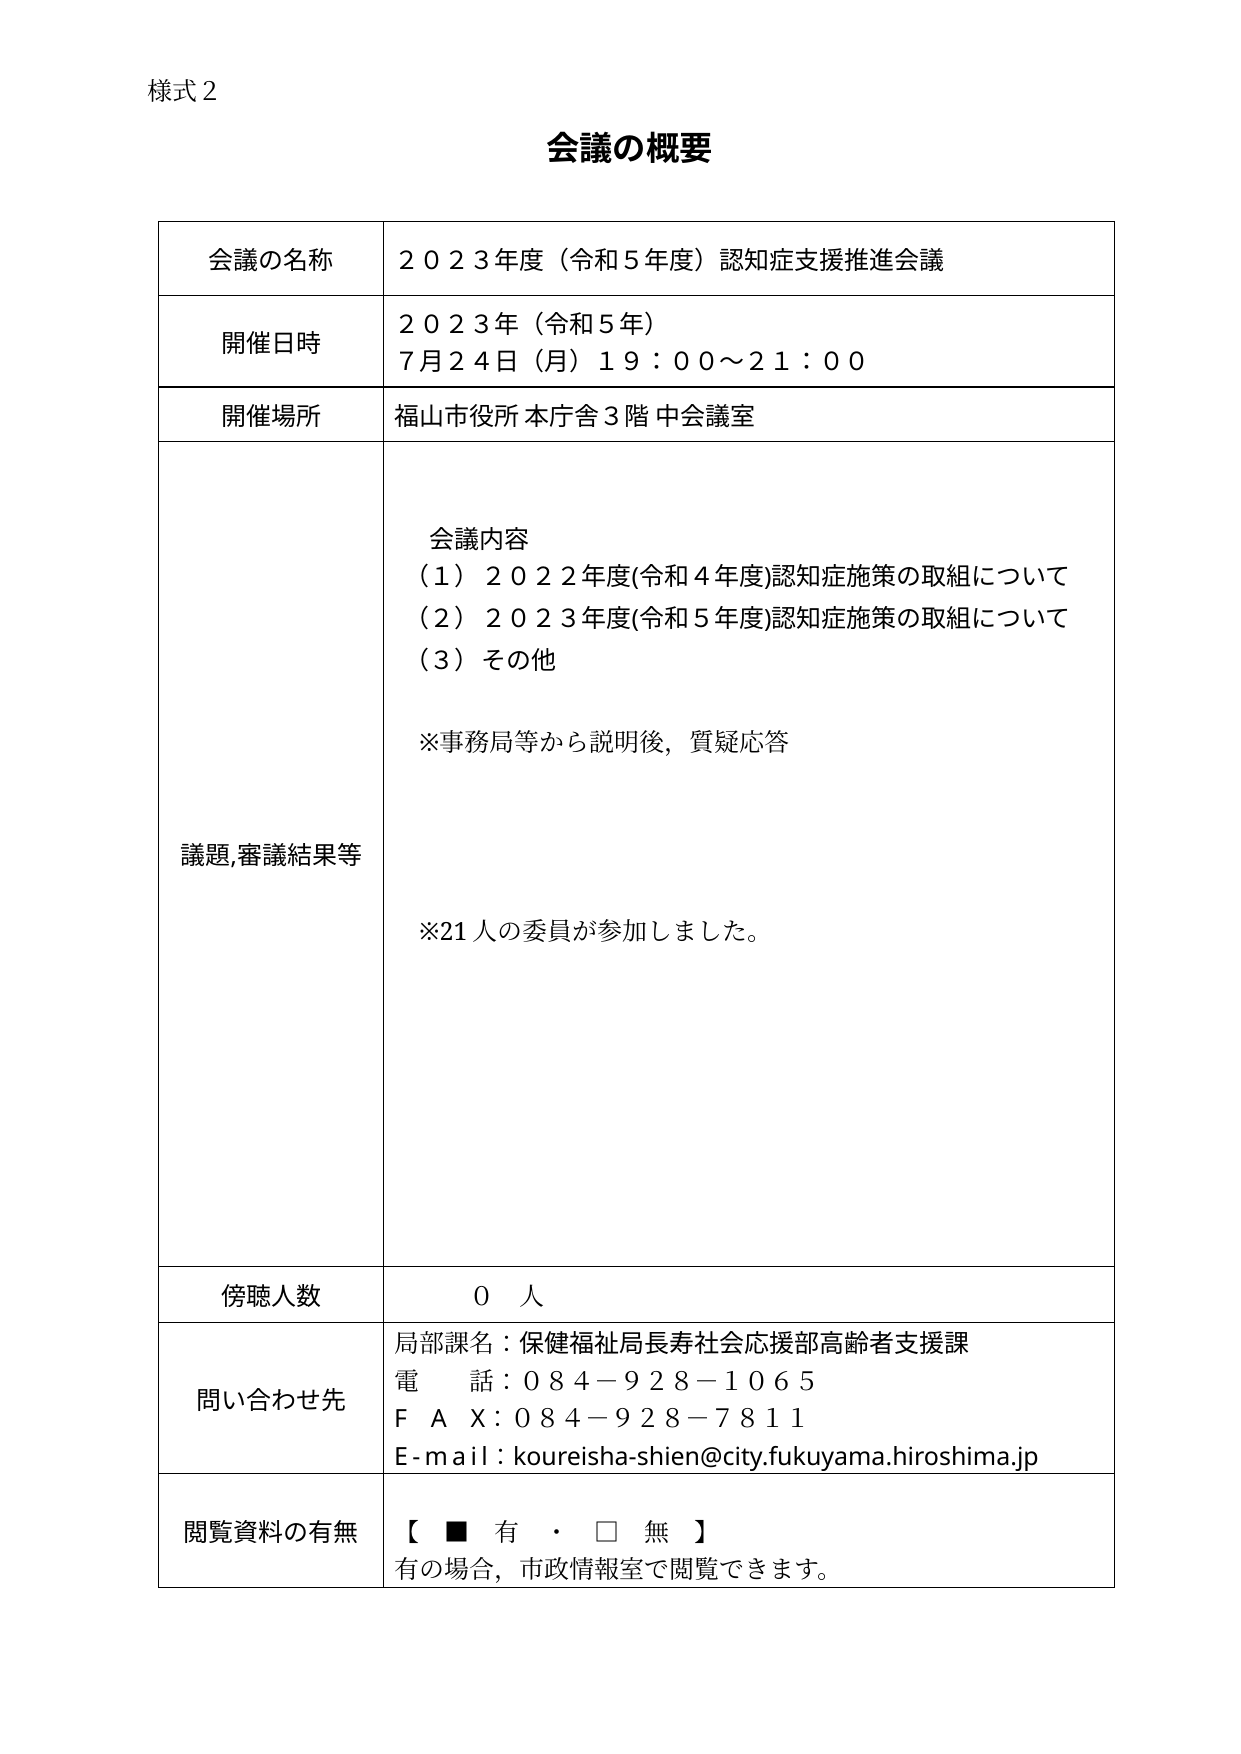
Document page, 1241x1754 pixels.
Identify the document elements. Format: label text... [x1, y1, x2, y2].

table_cell 局部課名：保健福祉局長寿社会応援部高齢者支援課 電 話：０８４－９２８－１０６５ FAX：０８４－９２８－７８１１ E-mail：koureisha-shien@city.fukuyama.hiroshima.jp [384, 1323, 1114, 1473]
table_cell 開催日時 [159, 296, 383, 386]
table_cell 閲覧資料の有無 [159, 1474, 383, 1587]
table_cell 議題,審議結果等 [159, 442, 383, 1266]
table_cell 会議内容 ２０２２年度(令和４年度)認知症施策の取組について ２０２３年度(令和５年度)認知症施策の取組について その他 ※事務局等から説明後，質疑応答 ※21人の委員が参加しました。 [384, 442, 1114, 1266]
text 会議の概要 [148, 108, 1110, 183]
table_cell 問い合わせ先 [159, 1323, 383, 1473]
table_cell 【 ■ 有 ・ □ 無 】 有の場合，市政情報室で閲覧できます。 [384, 1474, 1114, 1587]
text 様式２ [148, 71, 1110, 108]
table_cell ０ 人 [384, 1267, 1114, 1322]
table_header ２０２３年度（令和５年度）認知症支援推進会議 [384, 222, 1114, 295]
table_cell 福山市役所 本庁舎３階 中会議室 [384, 388, 1114, 441]
table_cell 傍聴人数 [159, 1267, 383, 1322]
table_cell 開催場所 [159, 388, 383, 441]
table_header 会議の名称 [159, 222, 383, 295]
table_cell ２０２３年（令和５年） ７月２４日（月）１９：００～２１：００ [384, 296, 1114, 386]
